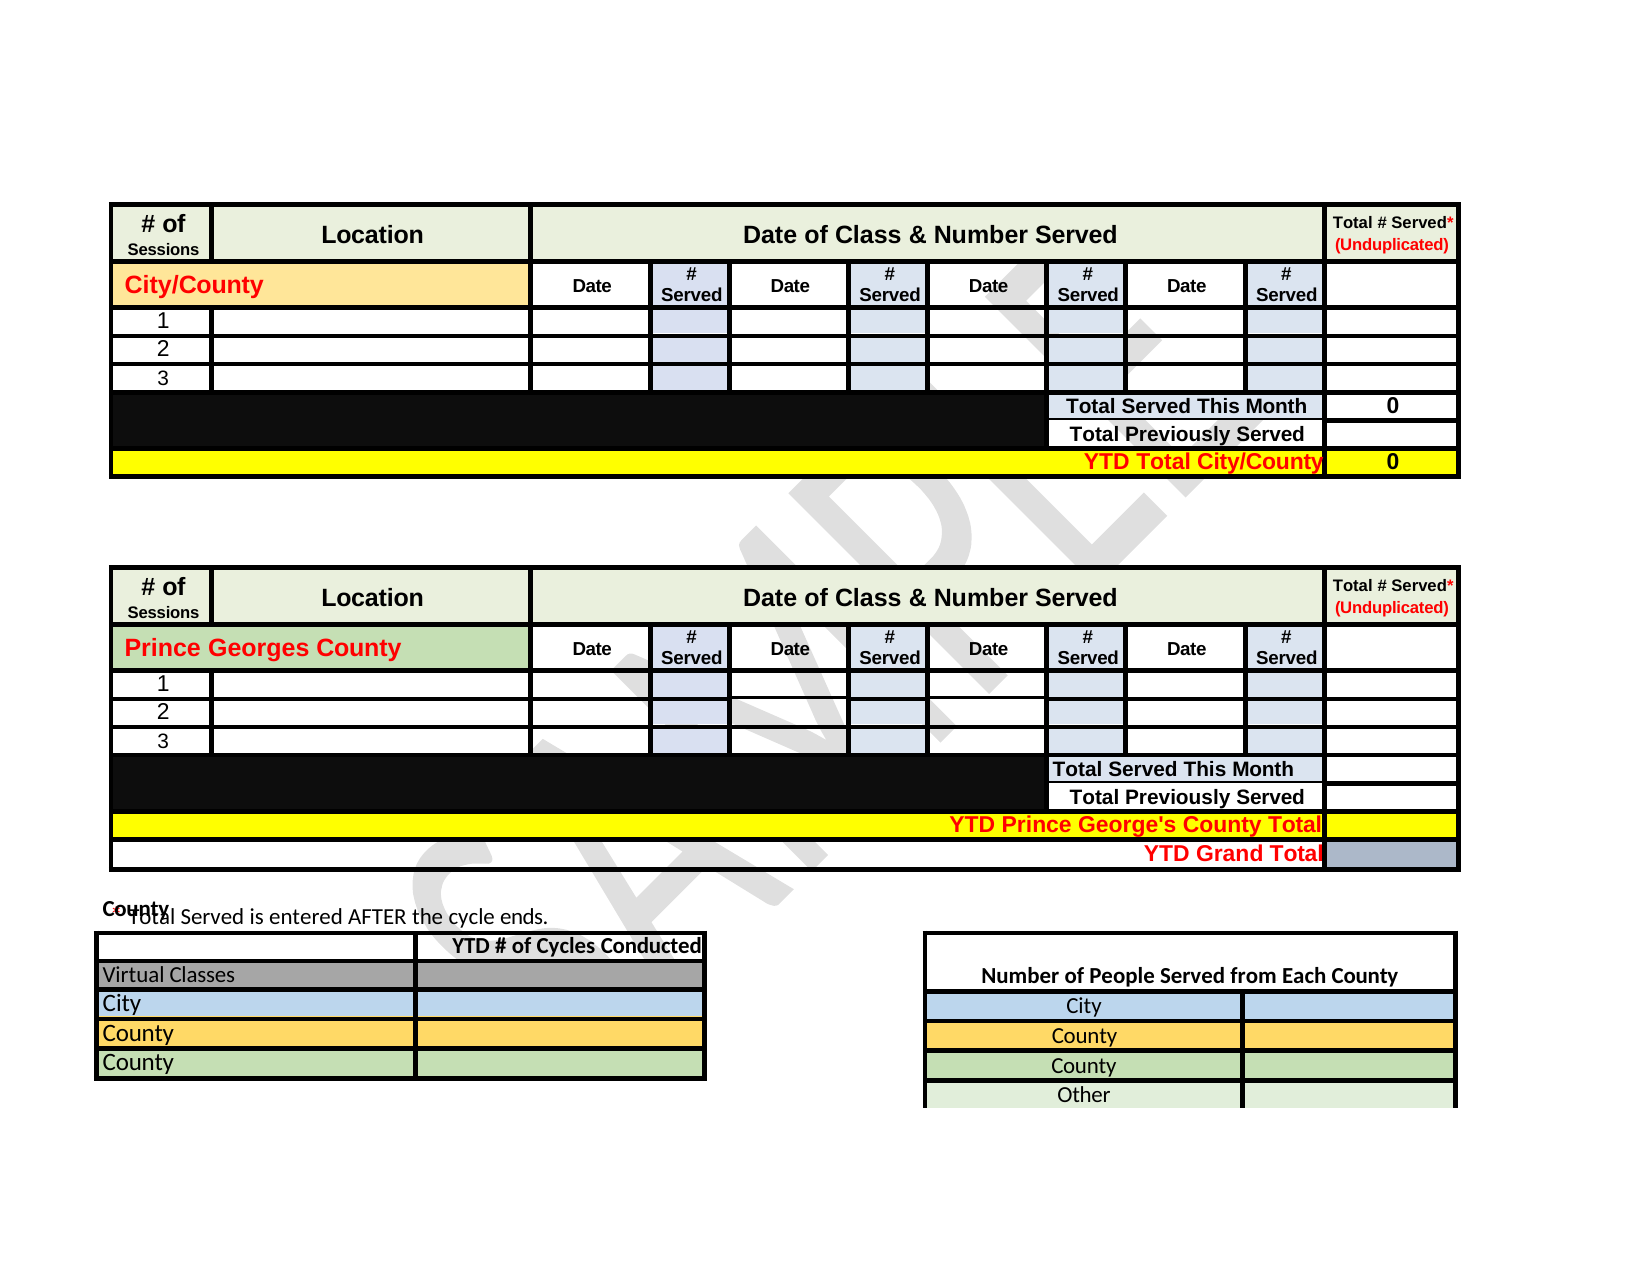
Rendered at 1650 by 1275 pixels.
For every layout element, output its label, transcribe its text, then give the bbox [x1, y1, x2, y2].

table_cell Prince Georges County [113, 627, 528, 668]
table_cell [930, 699, 1044, 724]
table_cell Total Previously Served [1049, 783, 1322, 809]
table_cell [1128, 673, 1243, 696]
table_cell [1128, 729, 1243, 753]
table_cell City/County [113, 264, 528, 305]
table_cell [1128, 338, 1243, 362]
table_cell # Served [653, 627, 727, 668]
table_cell [214, 366, 528, 390]
table_cell # Served [653, 264, 727, 305]
table_cell [533, 701, 648, 724]
table_cell [1327, 814, 1456, 837]
table_header Total # Served* (Unduplicated) [1327, 207, 1456, 259]
table_cell YTD Prince George's County Total [113, 814, 1322, 837]
table_header Date of Class & Number Served [533, 207, 1322, 259]
table_cell 0 [1327, 451, 1456, 474]
table_cell 1 [113, 310, 209, 333]
table_cell # Served [851, 264, 925, 305]
table_cell [851, 729, 925, 753]
table_cell [1049, 338, 1123, 362]
table_cell [533, 366, 648, 390]
table_cell Date [732, 627, 846, 668]
table_cell [930, 310, 1044, 333]
table_cell [851, 366, 925, 390]
table_cell [214, 729, 528, 753]
table_cell [1248, 673, 1322, 696]
table_cell [1327, 338, 1456, 362]
table_cell [653, 338, 727, 362]
table_cell [930, 673, 1044, 696]
table_cell [653, 729, 727, 753]
table_cell [1327, 757, 1456, 781]
table_cell [930, 729, 1044, 753]
table_cell [732, 366, 846, 390]
table_cell Date [533, 264, 648, 305]
table_cell [1327, 627, 1456, 668]
table_cell [930, 338, 1044, 362]
table_cell [1327, 366, 1456, 390]
table_cell Date [533, 627, 648, 668]
table_cell [1248, 366, 1322, 390]
table_cell 2 [113, 338, 209, 362]
table_cell [732, 310, 846, 333]
table_cell [653, 310, 727, 333]
table_header # of Sessions [113, 207, 209, 259]
table_cell [533, 338, 648, 362]
table_header # of Sessions [113, 570, 209, 622]
table_cell # Served [1049, 627, 1123, 668]
table_cell 3 [113, 366, 209, 390]
table_cell Total Previously Served [1049, 420, 1322, 446]
table_cell 2 [113, 701, 209, 724]
table_cell Date [1128, 627, 1243, 668]
table_cell [653, 701, 727, 724]
table_cell [732, 338, 846, 362]
table_cell [214, 701, 528, 724]
table_cell [1327, 264, 1456, 305]
table_cell YTD Total City/County [113, 451, 1322, 474]
table_cell [533, 673, 648, 696]
table_cell [1248, 729, 1322, 753]
table_cell [533, 310, 648, 333]
table_cell [1327, 701, 1456, 724]
table_cell [1049, 729, 1123, 753]
table_cell [113, 395, 1044, 446]
table_cell [1128, 701, 1243, 724]
table_cell Date [930, 627, 1044, 668]
table_cell 0 [1327, 395, 1456, 418]
table_cell [1128, 366, 1243, 390]
table_cell # Served [1248, 627, 1322, 668]
table_cell [1327, 673, 1456, 696]
table_cell [851, 673, 925, 696]
table_cell 3 [113, 729, 209, 753]
table_cell Total Served This Month [1049, 757, 1322, 781]
table_cell Total Served This Month [1049, 395, 1322, 418]
table_cell [732, 729, 846, 753]
table_cell [1049, 701, 1123, 724]
table_header Date of Class & Number Served [533, 570, 1322, 622]
table_cell [1248, 701, 1322, 724]
table_cell [1128, 310, 1243, 333]
table_cell [533, 729, 648, 753]
table_header Total # Served* (Unduplicated) [1327, 570, 1456, 622]
table_cell [1049, 366, 1123, 390]
table_cell YTD Grand Total [113, 842, 1322, 867]
table_cell [851, 310, 925, 333]
table_cell Date [732, 264, 846, 305]
table_cell [1248, 310, 1322, 333]
table_cell Date [930, 264, 1044, 305]
table_cell [1327, 842, 1456, 867]
table_cell [732, 699, 846, 724]
table_cell [1327, 310, 1456, 333]
table_cell [851, 701, 925, 724]
table_cell # Served [1248, 264, 1322, 305]
table_cell [1327, 423, 1456, 446]
table_cell [113, 757, 1044, 809]
table_cell [214, 310, 528, 333]
table_cell 1 [113, 673, 209, 696]
table_cell [1327, 786, 1456, 809]
table_cell [1248, 338, 1322, 362]
table_cell [214, 338, 528, 362]
table_cell [653, 366, 727, 390]
table_cell [1327, 729, 1456, 753]
table_header Location [214, 207, 528, 259]
table_header Location [214, 570, 528, 622]
table_cell [732, 673, 846, 696]
table_cell Date [1128, 264, 1243, 305]
table_cell [1049, 673, 1123, 696]
table_cell [214, 673, 528, 696]
table_cell [653, 673, 727, 696]
table_cell # Served [1049, 264, 1123, 305]
table_cell # Served [851, 627, 925, 668]
text * Total Served is entered AFTER the cycle ends. [110, 900, 1556, 931]
table_cell [930, 366, 1044, 390]
table_cell [851, 338, 925, 362]
table_cell [1049, 310, 1123, 333]
